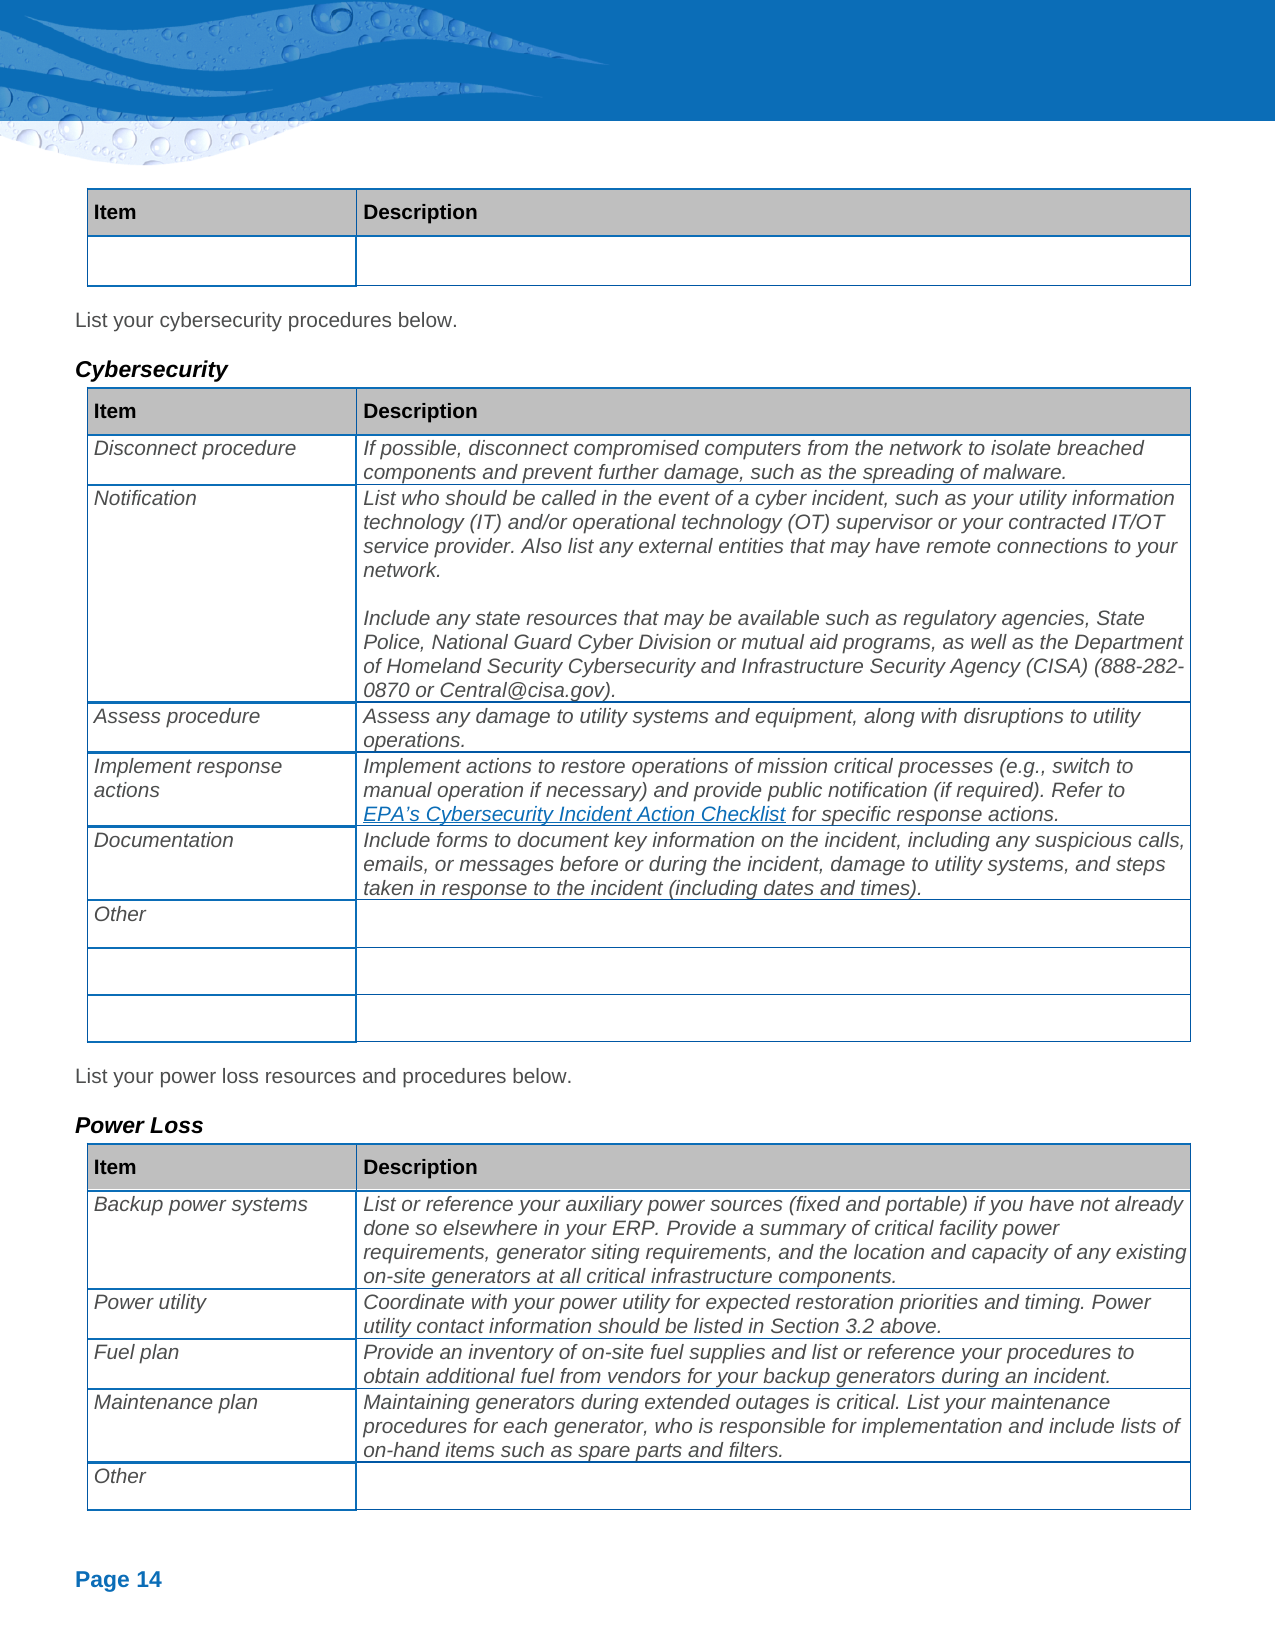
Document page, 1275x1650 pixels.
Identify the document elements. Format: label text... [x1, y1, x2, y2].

table_cell [88, 996, 355, 1041]
table_cell Power utility [88, 1290, 355, 1337]
table_cell Fuel plan [88, 1340, 355, 1387]
table_cell Implement actions to restore operations of mission critical processes (e.g., switch to manual operation if necessary) and provide public notification (if required). Refer to EPA’s Cybersecurity Incident Action Checklist for specific response actions. [357, 753, 1190, 825]
table_cell Disconnect procedure [88, 436, 355, 484]
table_header Item [88, 190, 356, 235]
table_cell [357, 948, 1190, 994]
table_header Item [88, 389, 356, 434]
table_cell Documentation [88, 828, 355, 899]
text List your power loss resources and procedures below. [75, 1064, 1200, 1088]
table_cell Include forms to document key information on the incident, including any suspicious calls, emails, or messages before or during the incident, damage to utility systems, and steps taken in response to the incident (including dates and times). [357, 826, 1190, 899]
table_cell Notification [88, 486, 355, 701]
table_cell Assess procedure [88, 704, 355, 751]
table_header Description [357, 1145, 1190, 1189]
table_cell Assess any damage to utility systems and equipment, along with disruptions to utility operations. [357, 703, 1190, 751]
table_cell Other [88, 901, 355, 947]
table_header Description [357, 389, 1190, 434]
title Power Loss [75, 1112, 1200, 1138]
picture [0, 0, 1275, 176]
text List your cybersecurity procedures below. [75, 308, 1200, 332]
table_cell Coordinate with your power utility for expected restoration priorities and timing. Power utility contact information should be listed in Section 3.2 above. [357, 1289, 1190, 1337]
table_cell [88, 237, 355, 285]
table_cell If possible, disconnect compromised computers from the network to isolate breached components and prevent further damage, such as the spreading of malware. [357, 436, 1190, 484]
table_cell Maintaining generators during extended outages is critical. List your maintenance procedures for each generator, who is responsible for implementation and include lists of on-hand items such as spare parts and filters. [357, 1389, 1190, 1461]
table_cell [88, 949, 355, 994]
table_cell [357, 237, 1190, 285]
table_cell List who should be called in the event of a cyber incident, such as your utility information technology (IT) and/or operational technology (OT) supervisor or your contracted IT/OT service provider. Also list any external entities that may have remote connections to your network. Include any state resources that may be available such as regulatory agencies, State Police, National Guard Cyber Division or mutual aid programs, as well as the Department of Homeland Security Cybersecurity and Infrastructure Security Agency (CISA) (888-282-0870 or Central@cisa.gov). [357, 485, 1190, 701]
table_cell Implement response actions [88, 754, 355, 825]
table_cell [357, 995, 1190, 1041]
table_cell Provide an inventory of on-site fuel supplies and list or reference your procedures to obtain additional fuel from vendors for your backup generators during an incident. [357, 1339, 1190, 1387]
table_cell Maintenance plan [88, 1390, 355, 1461]
table_cell Backup power systems [88, 1192, 355, 1287]
title Cybersecurity [75, 356, 1200, 383]
table_cell [357, 1463, 1190, 1509]
table_cell List or reference your auxiliary power sources (fixed and portable) if you have not already done so elsewhere in your ERP. Provide a summary of critical facility power requirements, generator siting requirements, and the location and capacity of any existing on-site generators at all critical infrastructure components. [357, 1192, 1190, 1287]
table_cell [357, 900, 1190, 947]
table_cell Other [88, 1464, 355, 1509]
table_header Item [88, 1145, 356, 1189]
table_header Description [357, 190, 1190, 235]
